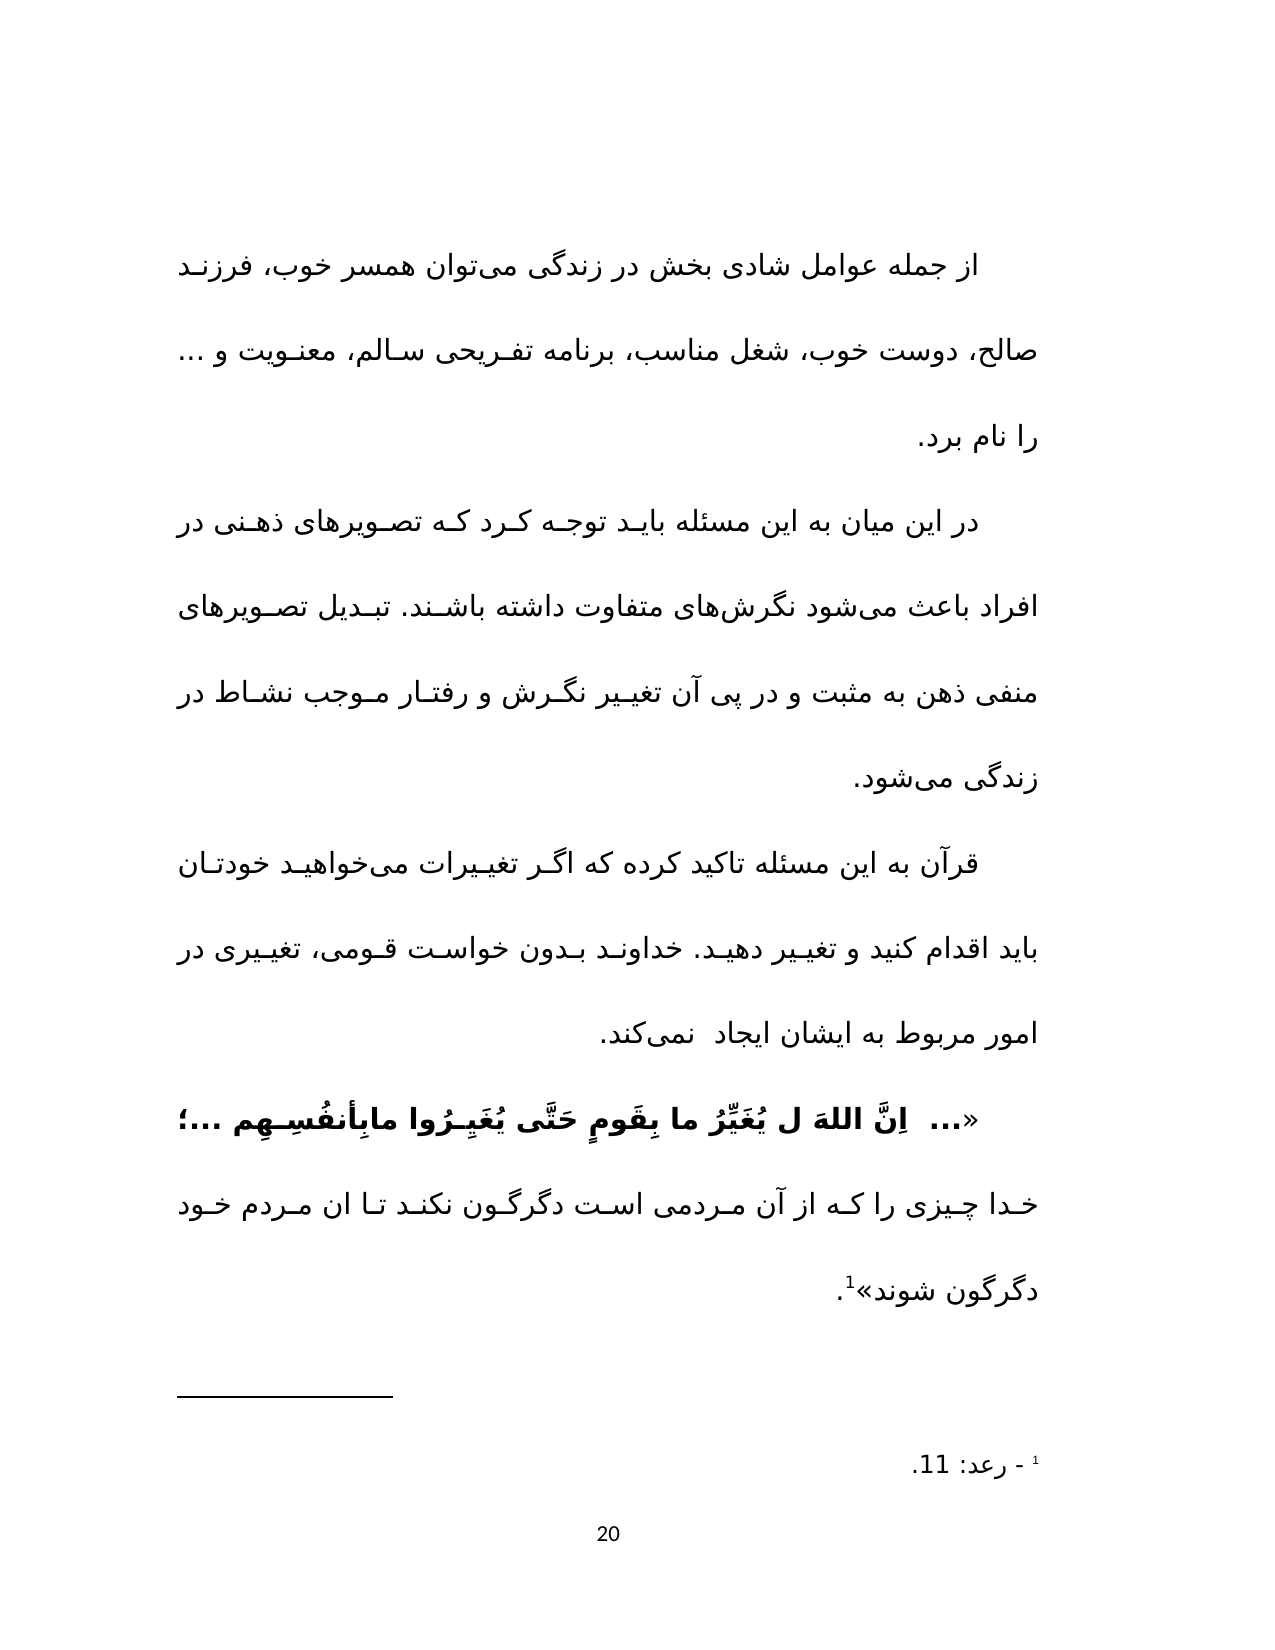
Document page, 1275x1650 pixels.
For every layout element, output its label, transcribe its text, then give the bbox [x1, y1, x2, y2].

text در این میان به این مسئله باید توجه کرد که تصویرهای ذهنی در افراد باعث می‌شود نگرش‌های متفاوت داشته باشند. تبدیل تصویرهای منفی ذهن به مثبت و در پی آن تغییر نگرش و رفتار موجب نشاط در زندگی می‌شود. [177, 463, 1039, 805]
text قرآن به این مسئله تاکید کرده که اگر تغییرات می‌خواهید خودتان باید اقدام کنید و تغییر دهید. خداوند بدون خواست قومی، تغییری در امور مربوط به ایشان ایجاد نمی‌کند. [177, 805, 1039, 1061]
text از جمله عوامل شادی بخش در زندگی می‌توان همسر خوب، فرزند صالح، دوست خوب، شغل مناسب، برنامه تفریحی سالم، معنویت و ... را نام برد. [177, 207, 1039, 463]
text «... اِنَّ اللهَ ل یُغَیِّرُ ما بِقَومٍ حَتَّی یُغَیِرُوا مابِأنفُسِهِم ...؛ خدا چیزی را که از آن مردمی است دگرگون نکند تا ان مردم خود دگرگون شوند». [177, 1061, 1039, 1317]
